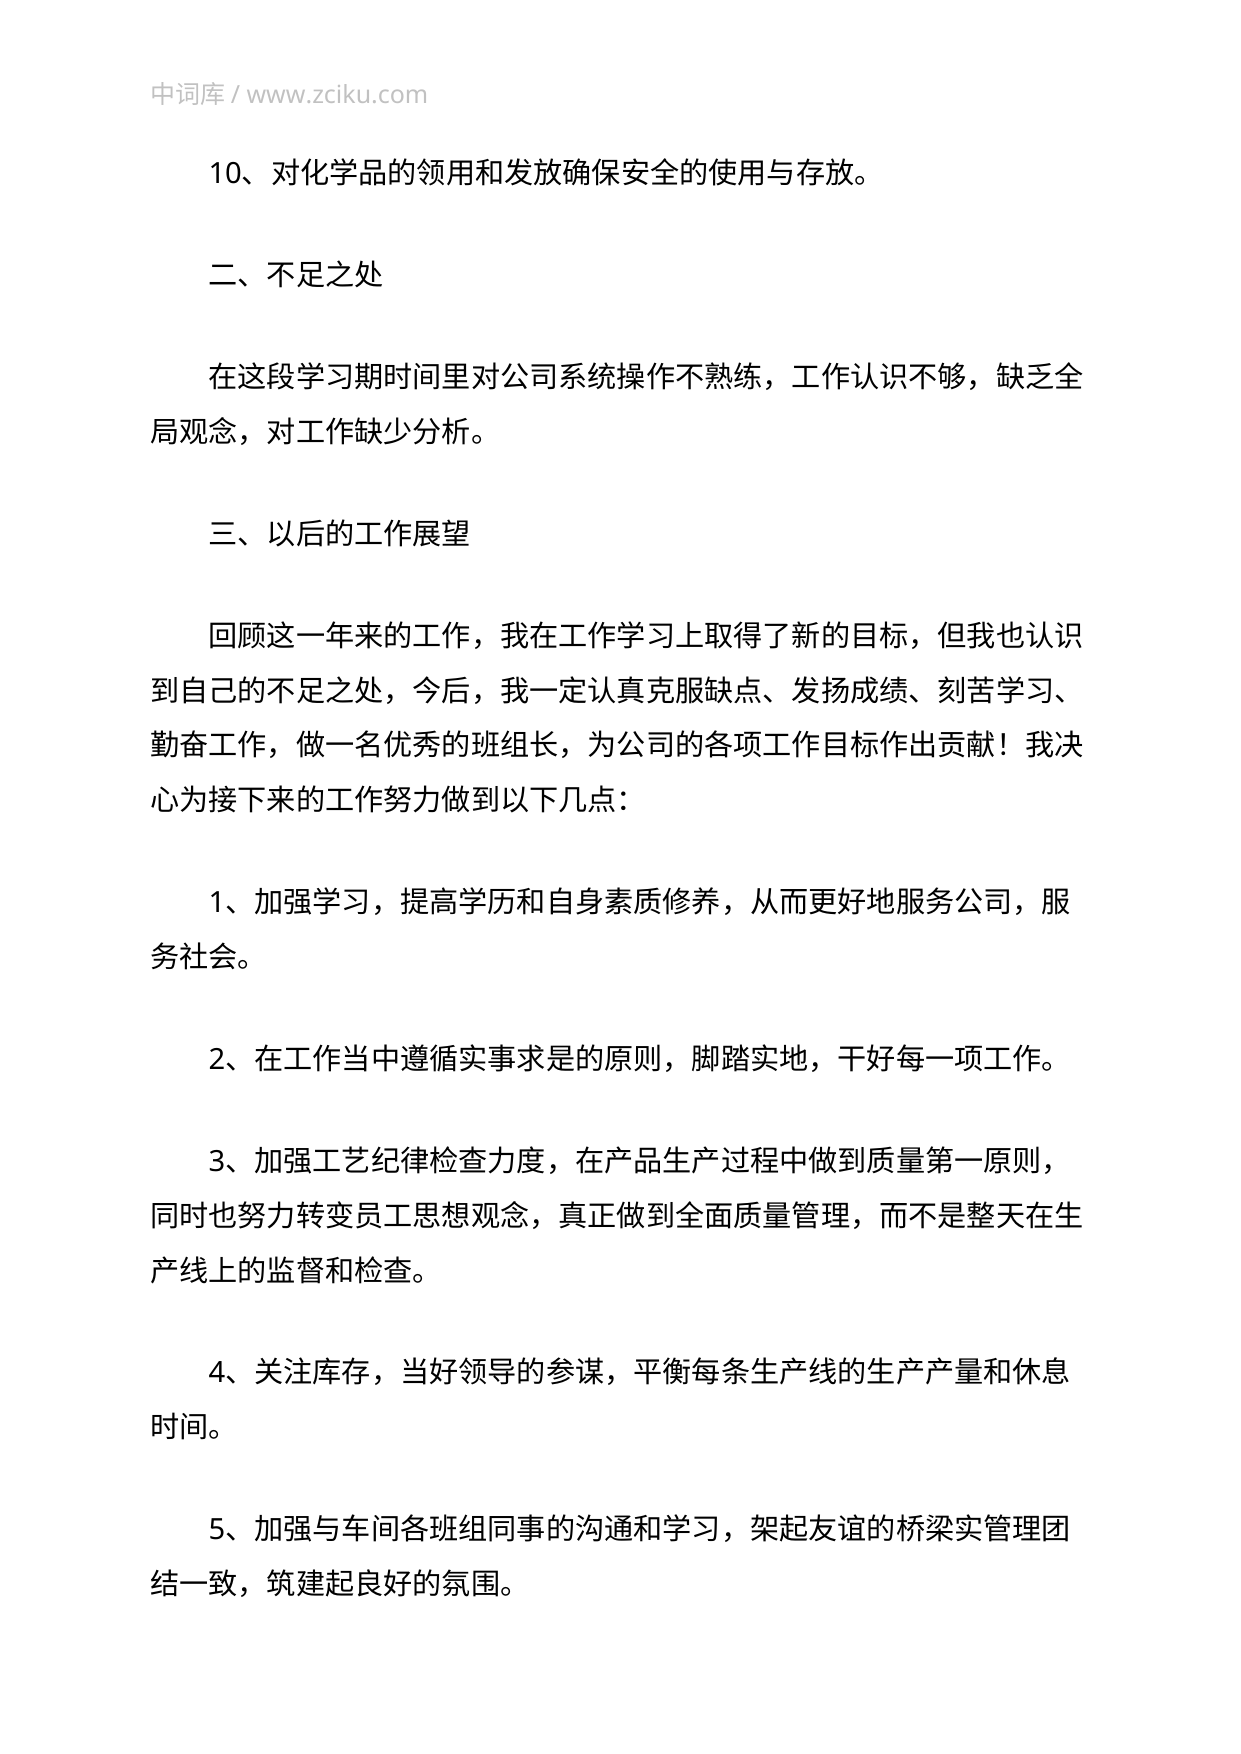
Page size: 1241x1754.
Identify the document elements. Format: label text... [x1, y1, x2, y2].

text 三、以后的工作展望 [150, 510, 1090, 553]
text 5、加强与车间各班组同事的沟通和学习，架起友谊的桥梁实管理团结一致，筑建起良好的氛围。 [150, 1506, 1090, 1603]
text 10、对化学品的领用和发放确保安全的使用与存放。 [150, 150, 1090, 192]
text 4、关注库存，当好领导的参谋，平衡每条生产线的生产产量和休息时间。 [150, 1349, 1090, 1446]
text 回顾这一年来的工作，我在工作学习上取得了新的目标，但我也认识到自己的不足之处，今后，我一定认真克服缺点、发扬成绩、刻苦学习、勤奋工作，做一名优秀的班组长，为公司的各项工作目标作出贡献！我决心为接下来的工作努力做到以下几点： [150, 612, 1090, 819]
text 2、在工作当中遵循实事求是的原则，脚踏实地，干好每一项工作。 [150, 1035, 1090, 1078]
text 二、不足之处 [150, 252, 1090, 294]
text 在这段学习期时间里对公司系统操作不熟练，工作认识不够，缺乏全局观念，对工作缺少分析。 [150, 354, 1090, 451]
text 1、加强学习，提高学历和自身素质修养，从而更好地服务公司，服务社会。 [150, 879, 1090, 976]
text 3、加强工艺纪律检查力度，在产品生产过程中做到质量第一原则，同时也努力转变员工思想观念，真正做到全面质量管理，而不是整天在生产线上的监督和检查。 [150, 1137, 1090, 1289]
